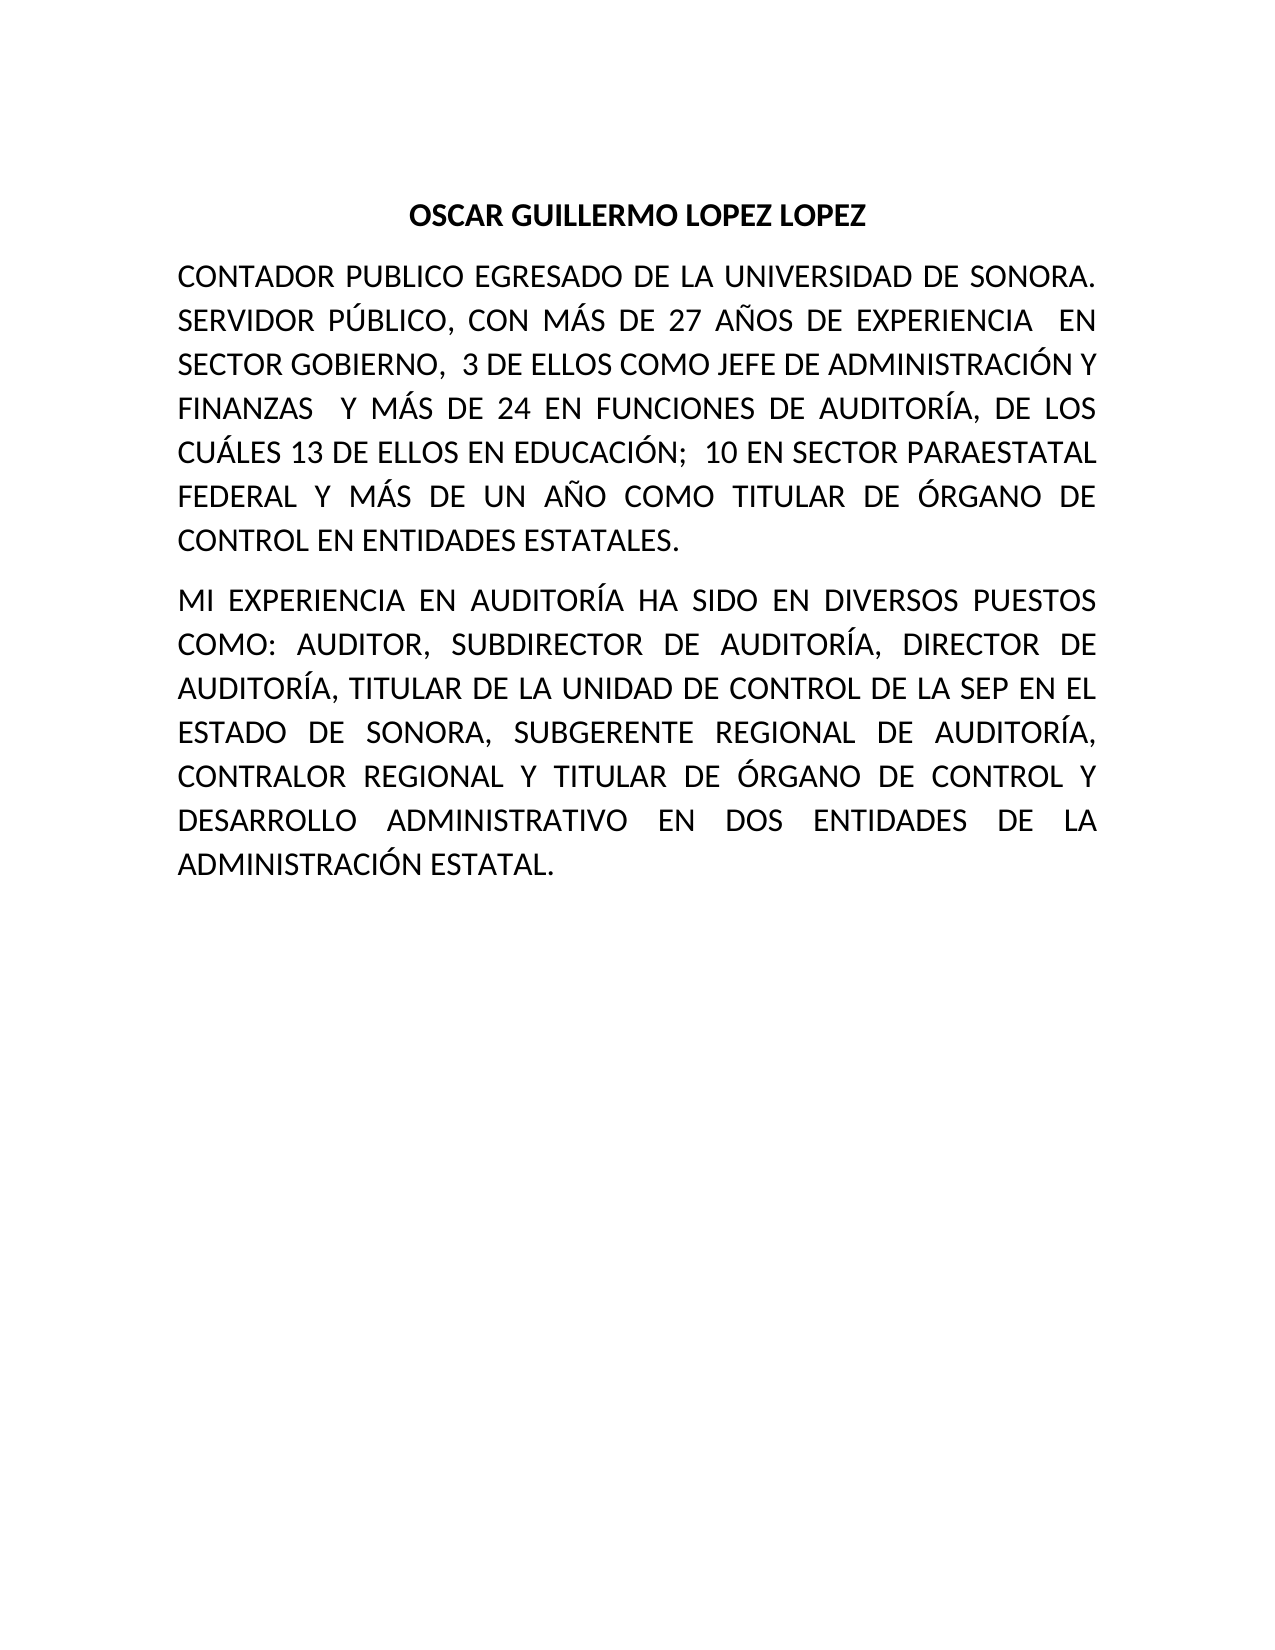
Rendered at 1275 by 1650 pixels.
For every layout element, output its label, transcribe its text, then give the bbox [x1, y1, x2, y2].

text CONTADOR PUBLICO EGRESADO DE LA UNIVERSIDAD DE SONORA. SERVIDOR PÚBLICO, CON MÁS DE 27 AÑOS DE EXPERIENCIA EN SECTOR GOBIERNO, 3 DE ELLOS COMO JEFE DE ADMINISTRACIÓN Y FINANZAS Y MÁS DE 24 EN FUNCIONES DE AUDITORÍA, DE LOS CUÁLES 13 DE ELLOS EN EDUCACIÓN; 10 EN SECTOR PARAESTATAL FEDERAL Y MÁS DE UN AÑO COMO TITULAR DE ÓRGANO DE CONTROL EN ENTIDADES ESTATALES. [177, 255, 1098, 559]
text OSCAR GUILLERMO LOPEZ LOPEZ [177, 194, 1098, 235]
text MI EXPERIENCIA EN AUDITORÍA HA SIDO EN DIVERSOS PUESTOS COMO: AUDITOR, SUBDIRECTOR DE AUDITORÍA, DIRECTOR DE AUDITORÍA, TITULAR DE LA UNIDAD DE CONTROL DE LA SEP EN EL ESTADO DE SONORA, SUBGERENTE REGIONAL DE AUDITORÍA, CONTRALOR REGIONAL Y TITULAR DE ÓRGANO DE CONTROL Y DESARROLLO ADMINISTRATIVO EN DOS ENTIDADES DE LA ADMINISTRACIÓN ESTATAL. [177, 579, 1098, 884]
